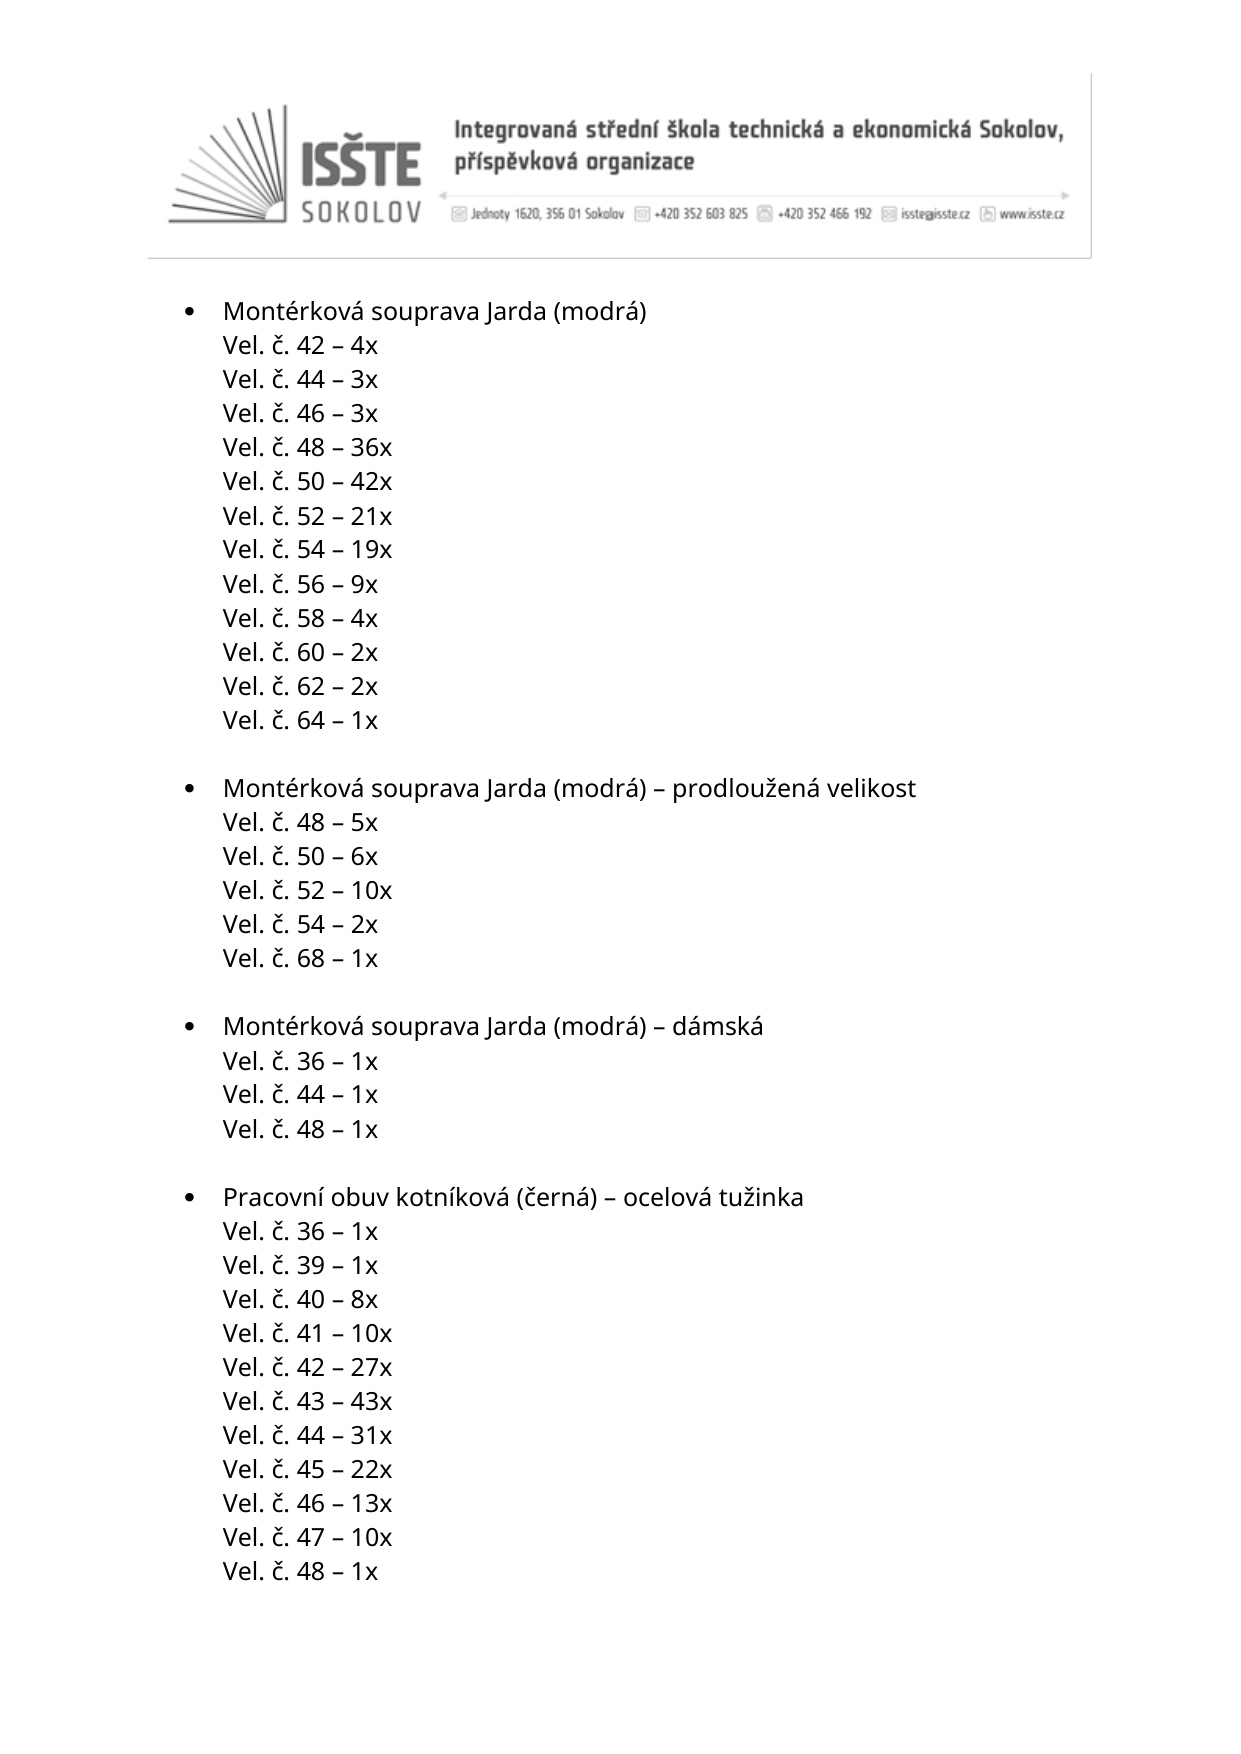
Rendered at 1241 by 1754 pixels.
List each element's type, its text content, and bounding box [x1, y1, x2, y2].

text Vel. č. 48 – 1x [223, 1111, 1093, 1145]
text Vel. č. 62 – 2x [223, 668, 1093, 702]
text Vel. č. 39 – 1x [223, 1247, 1093, 1282]
text Vel. č. 52 – 21x [223, 498, 1093, 532]
text Vel. č. 54 – 2x [223, 907, 1093, 941]
text Vel. č. 68 – 1x [223, 941, 1093, 975]
text Vel. č. 44 – 3x [223, 362, 1093, 396]
text Vel. č. 64 – 1x [223, 702, 1093, 737]
text Vel. č. 50 – 6x [223, 839, 1093, 873]
list Montérková souprava Jarda (modrá) – prodloužená velikost [185, 771, 1093, 805]
text Vel. č. 46 – 3x [223, 396, 1093, 430]
text Vel. č. 36 – 1x [223, 1213, 1093, 1247]
text Vel. č. 45 – 22x [223, 1452, 1093, 1486]
picture [147, 73, 1093, 260]
list Pracovní obuv kotníková (černá) – ocelová tužinka [185, 1179, 1093, 1213]
text Vel. č. 48 – 1x [223, 1554, 1093, 1588]
text Vel. č. 40 – 8x [223, 1282, 1093, 1316]
text Vel. č. 41 – 10x [223, 1316, 1093, 1350]
text Vel. č. 46 – 13x [223, 1486, 1093, 1520]
text Vel. č. 42 – 27x [223, 1350, 1093, 1384]
text Vel. č. 56 – 9x [223, 566, 1093, 600]
text Vel. č. 36 – 1x [223, 1043, 1093, 1077]
text Vel. č. 48 – 5x [223, 805, 1093, 839]
text Vel. č. 48 – 36x [223, 430, 1093, 464]
text Vel. č. 43 – 43x [223, 1384, 1093, 1418]
text Vel. č. 42 – 4x [223, 328, 1093, 362]
text Vel. č. 44 – 31x [223, 1418, 1093, 1452]
list Montérková souprava Jarda (modrá) [185, 294, 1093, 328]
text Vel. č. 47 – 10x [223, 1520, 1093, 1554]
text Vel. č. 44 – 1x [223, 1077, 1093, 1111]
text Vel. č. 54 – 19x [223, 532, 1093, 566]
text Vel. č. 52 – 10x [223, 873, 1093, 907]
list Montérková souprava Jarda (modrá) – dámská [185, 1009, 1093, 1043]
text Vel. č. 60 – 2x [223, 634, 1093, 668]
text Vel. č. 58 – 4x [223, 600, 1093, 634]
text Vel. č. 50 – 42x [223, 464, 1093, 498]
